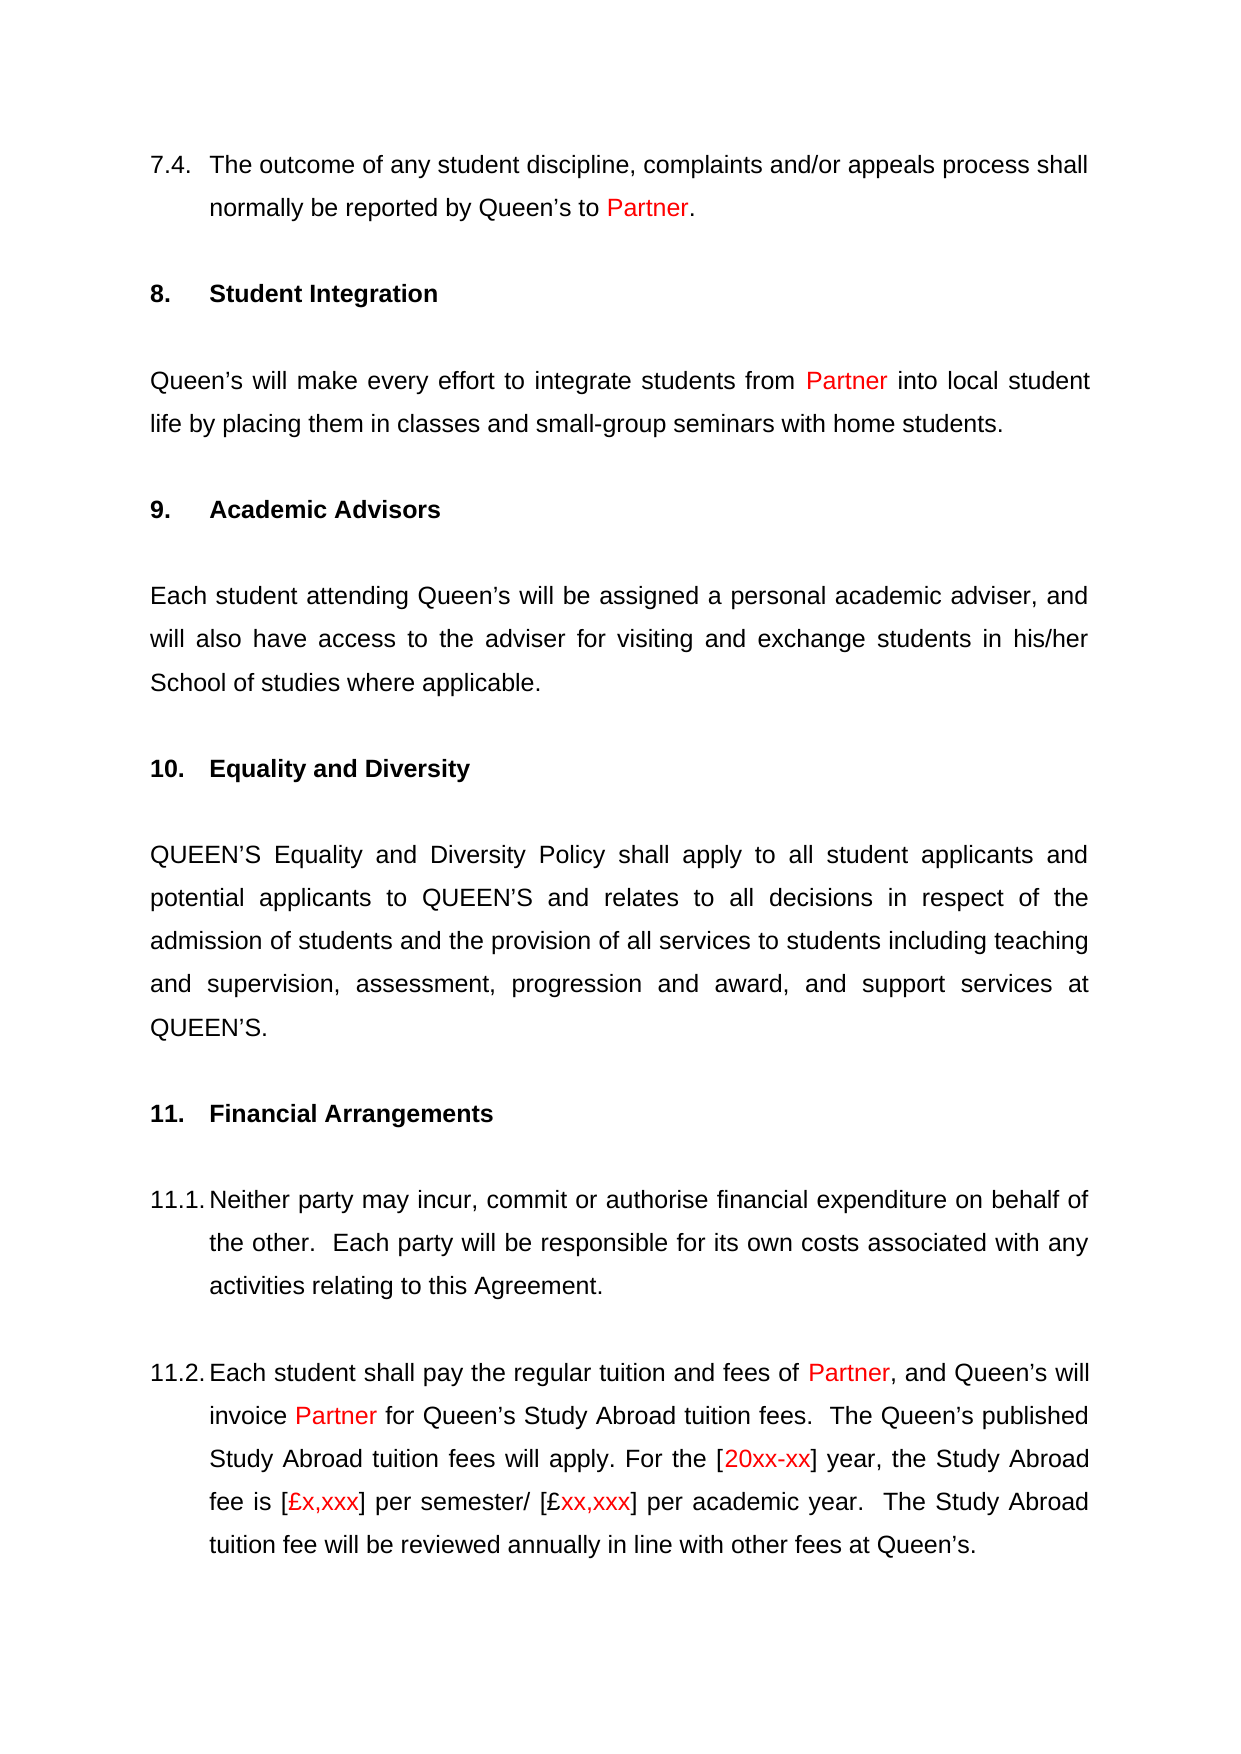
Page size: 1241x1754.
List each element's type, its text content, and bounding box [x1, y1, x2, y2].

text Queen’s will make every effort to integrate students from Partner into local student life by placing them in classes and small-group seminars with home students. [150, 366, 1090, 437]
list Each student shall pay the regular tuition and fees of Partner, and Queen’s will invoice Partner for Queen’s Study Abroad tuition fees. The Queen’s published Study Abroad tuition fees will apply. For the [20xx-xx] year, the Study Abroad fee is [£x,xxx] per semester/ [£xx,xxx] per academic year. The Study Abroad tuition fee will be reviewed annually in line with other fees at Queen’s. [150, 1357, 1090, 1559]
text QUEEN’S Equality and Diversity Policy shall apply to all student applicants and potential applicants to QUEEN’S and relates to all decisions in respect of the admission of students and the provision of all services to students including teaching and supervision, assessment, progression and award, and support services at QUEEN’S. [150, 840, 1090, 1041]
list Student Integration [150, 279, 1090, 308]
text Each student attending Queen’s will be assigned a personal academic adviser, and will also have access to the adviser for visiting and exchange students in his/her School of studies where applicable. [150, 581, 1090, 696]
list Equality and Diversity [150, 754, 1090, 782]
list Neither party may incur, commit or authorise financial expenditure on behalf of the other. Each party will be responsible for its own costs associated with any activities relating to this Agreement. [150, 1185, 1090, 1300]
list The outcome of any student discipline, complaints and/or appeals process shall normally be reported by Queen’s to Partner. [150, 150, 1090, 222]
list Academic Advisors [150, 495, 1090, 524]
list Financial Arrangements [150, 1099, 1090, 1127]
